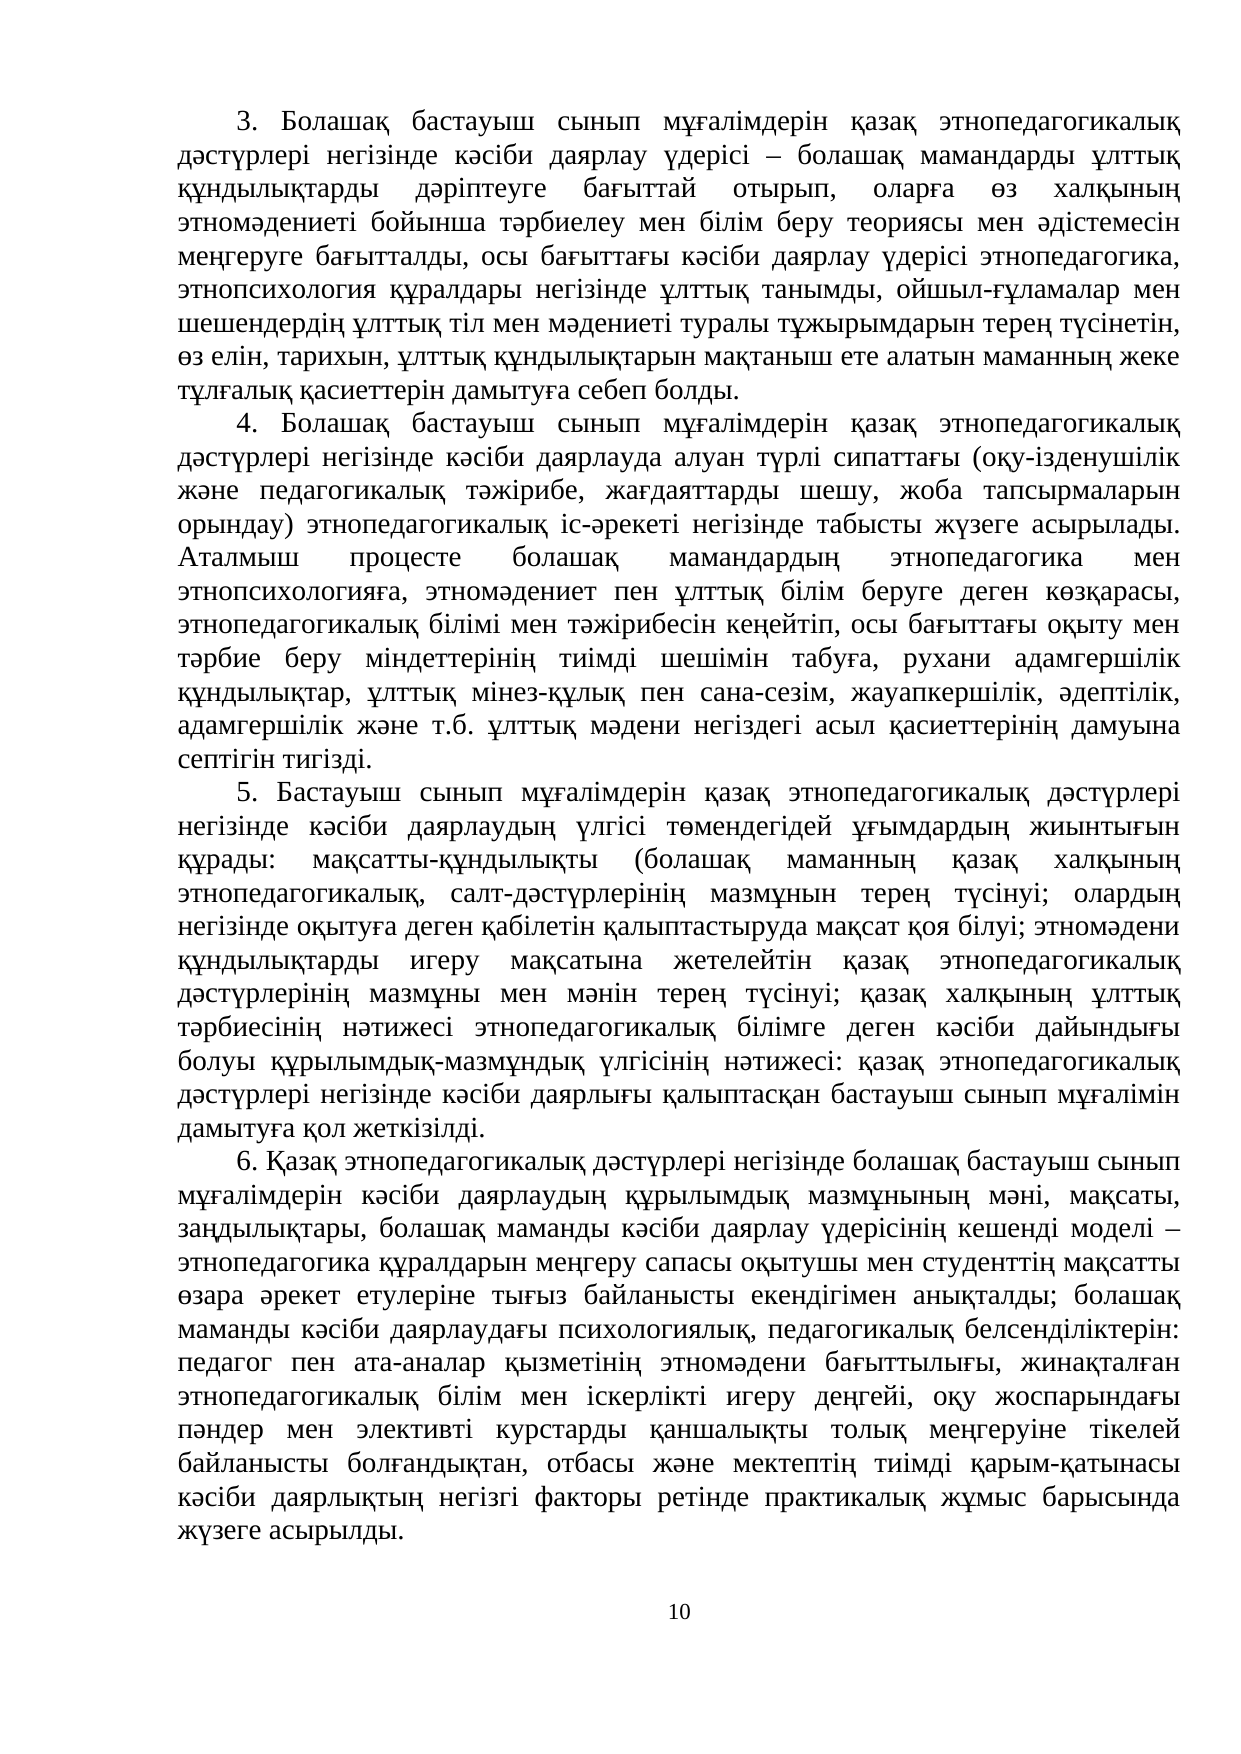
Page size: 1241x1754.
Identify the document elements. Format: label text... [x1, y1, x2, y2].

text 6. Қазақ этнопедагогикалық дәстүрлері негізінде болашақ бастауыш сынып мұғалімдерін кәсіби даярлаудың құрылымдық мазмұнының мәні, мақсаты, заңдылықтары, болашақ маманды кәсіби даярлау үдерісінің кешенді моделі – этнопедагогика құралдарын меңгеру сапасы оқытушы мен студенттің мақсатты өзара әрекет етулеріне тығыз байланысты екендігімен анықталды; болашақ маманды кәсіби даярлаудағы психологиялық, педагогикалық белсенділіктерін: педагог пен ата-аналар қызметінің этномәдени бағыттылығы, жинақталған этнопедагогикалық білім мен іскерлікті игеру деңгейі, оқу жоспарындағы пәндер мен элективті курстарды қаншалықты толық меңгеруіне тікелей байланысты болғандықтан, отбасы және мектептің тиімді қарым-қатынасы кәсіби даярлықтың негізгі факторы ретінде практикалық жұмыс барысында жүзеге асырылды. [177, 1143, 1181, 1546]
text 3. Болашақ бастауыш сынып мұғалімдерін қазақ этнопедагогикалық дәстүрлері негізінде кәсіби даярлау үдерісі – болашақ мамандарды ұлттық құндылықтарды дәріптеуге бағыттай отырып, оларға өз халқының этномәдениеті бойынша тәрбиелеу мен білім беру теориясы мен әдістемесін меңгеруге бағытталды, осы бағыттағы кәсіби даярлау үдерісі этнопедагогика, этнопсихология құралдары негізінде ұлттық танымды, ойшыл-ғұламалар мен шешендердің ұлттық тіл мен мәдениеті туралы тұжырымдарын терең түсінетін, өз елін, тарихын, ұлттық құндылықтарын мақтаныш ете алатын маманның жеке тұлғалық қасиеттерін дамытуға себеп болды. [177, 103, 1181, 405]
text 4. Болашақ бастауыш сынып мұғалімдерін қазақ этнопедагогикалық дәстүрлері негізінде кәсіби даярлауда алуан түрлі сипаттағы (оқу-ізденушілік және педагогикалық тәжірибе, жағдаяттарды шешу, жоба тапсырмаларын орындау) этнопедагогикалық іс-әрекеті негізінде табысты жүзеге асырылады. Аталмыш процесте болашақ мамандардың этнопедагогика мен этнопсихологияға, этномәдениет пен ұлттық білім беруге деген көзқарасы, этнопедагогикалық білімі мен тәжірибесін кеңейтіп, осы бағыттағы оқыту мен тәрбие беру міндеттерінің тиімді шешімін табуға, рухани адамгершілік құндылықтар, ұлттық мінез-құлық пен сана-сезім, жауапкершілік, әдептілік, адамгершілік және т.б. ұлттық мәдени негіздегі асыл қасиеттерінің дамуына септігін тигізді. [177, 405, 1181, 774]
text 5. Бастауыш сынып мұғалімдерін қазақ этнопедагогикалық дәстүрлері негізінде кәсіби даярлаудың үлгісі төмендегідей ұғымдардың жиынтығын құрады: мақсатты-құндылықты (болашақ маманның қазақ халқының этнопедагогикалық, салт-дәстүрлерінің мазмұнын терең түсінуі; олардың негізінде оқытуға деген қабілетін қалыптастыруда мақсат қоя білуі; этномәдени құндылықтарды игеру мақсатына жетелейтін қазақ этнопедагогикалық дәстүрлерінің мазмұны мен мәнін терең түсінуі; қазақ халқының ұлттық тәрбиесінің нәтижесі этнопедагогикалық білімге деген кәсіби дайындығы болуы құрылымдық-мазмұндық үлгісінің нәтижесі: қазақ этнопедагогикалық дәстүрлері негізінде кәсіби даярлығы қалыптасқан бастауыш сынып мұғалімін дамытуға қол жеткізілді. [177, 774, 1181, 1143]
